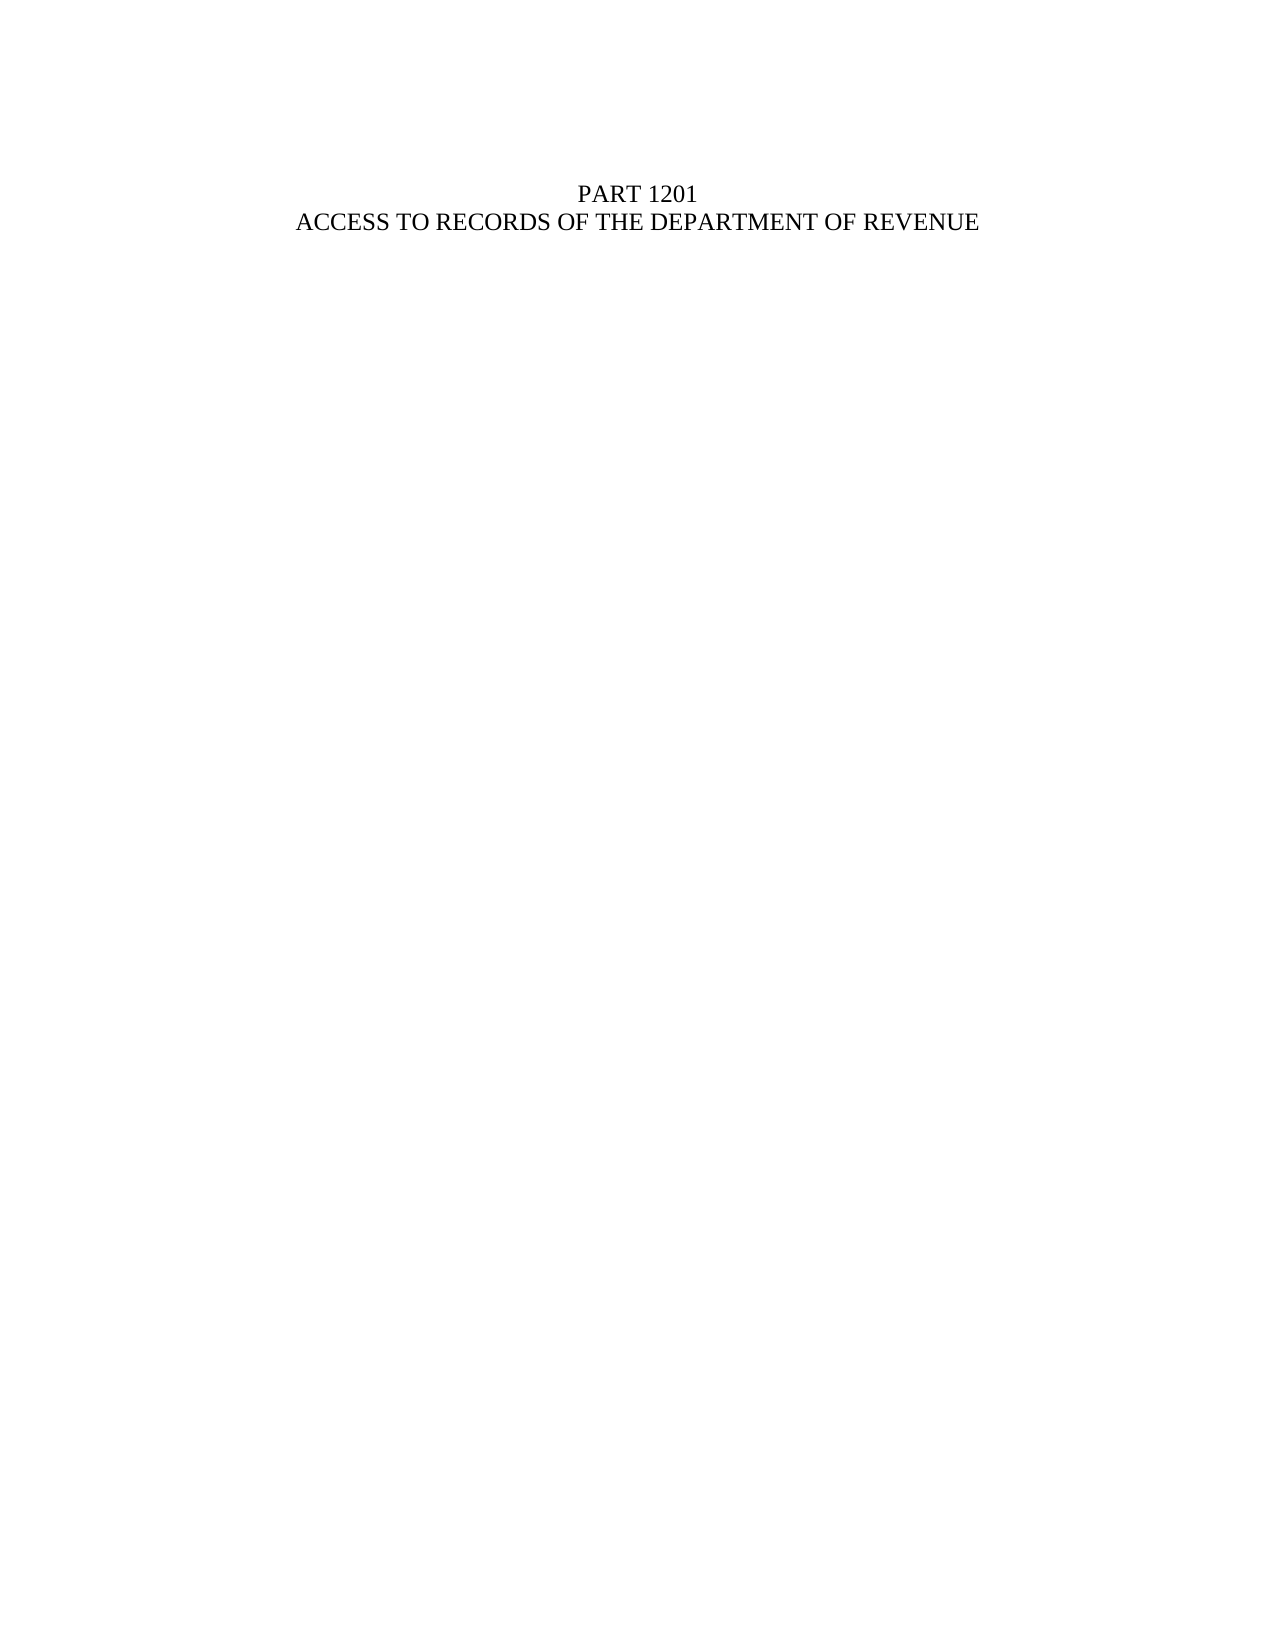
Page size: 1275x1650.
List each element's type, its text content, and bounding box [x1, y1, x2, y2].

text PART 1201 [150, 179, 1125, 207]
text ACCESS TO RECORDS OF THE DEPARTMENT OF REVENUE [150, 207, 1125, 236]
